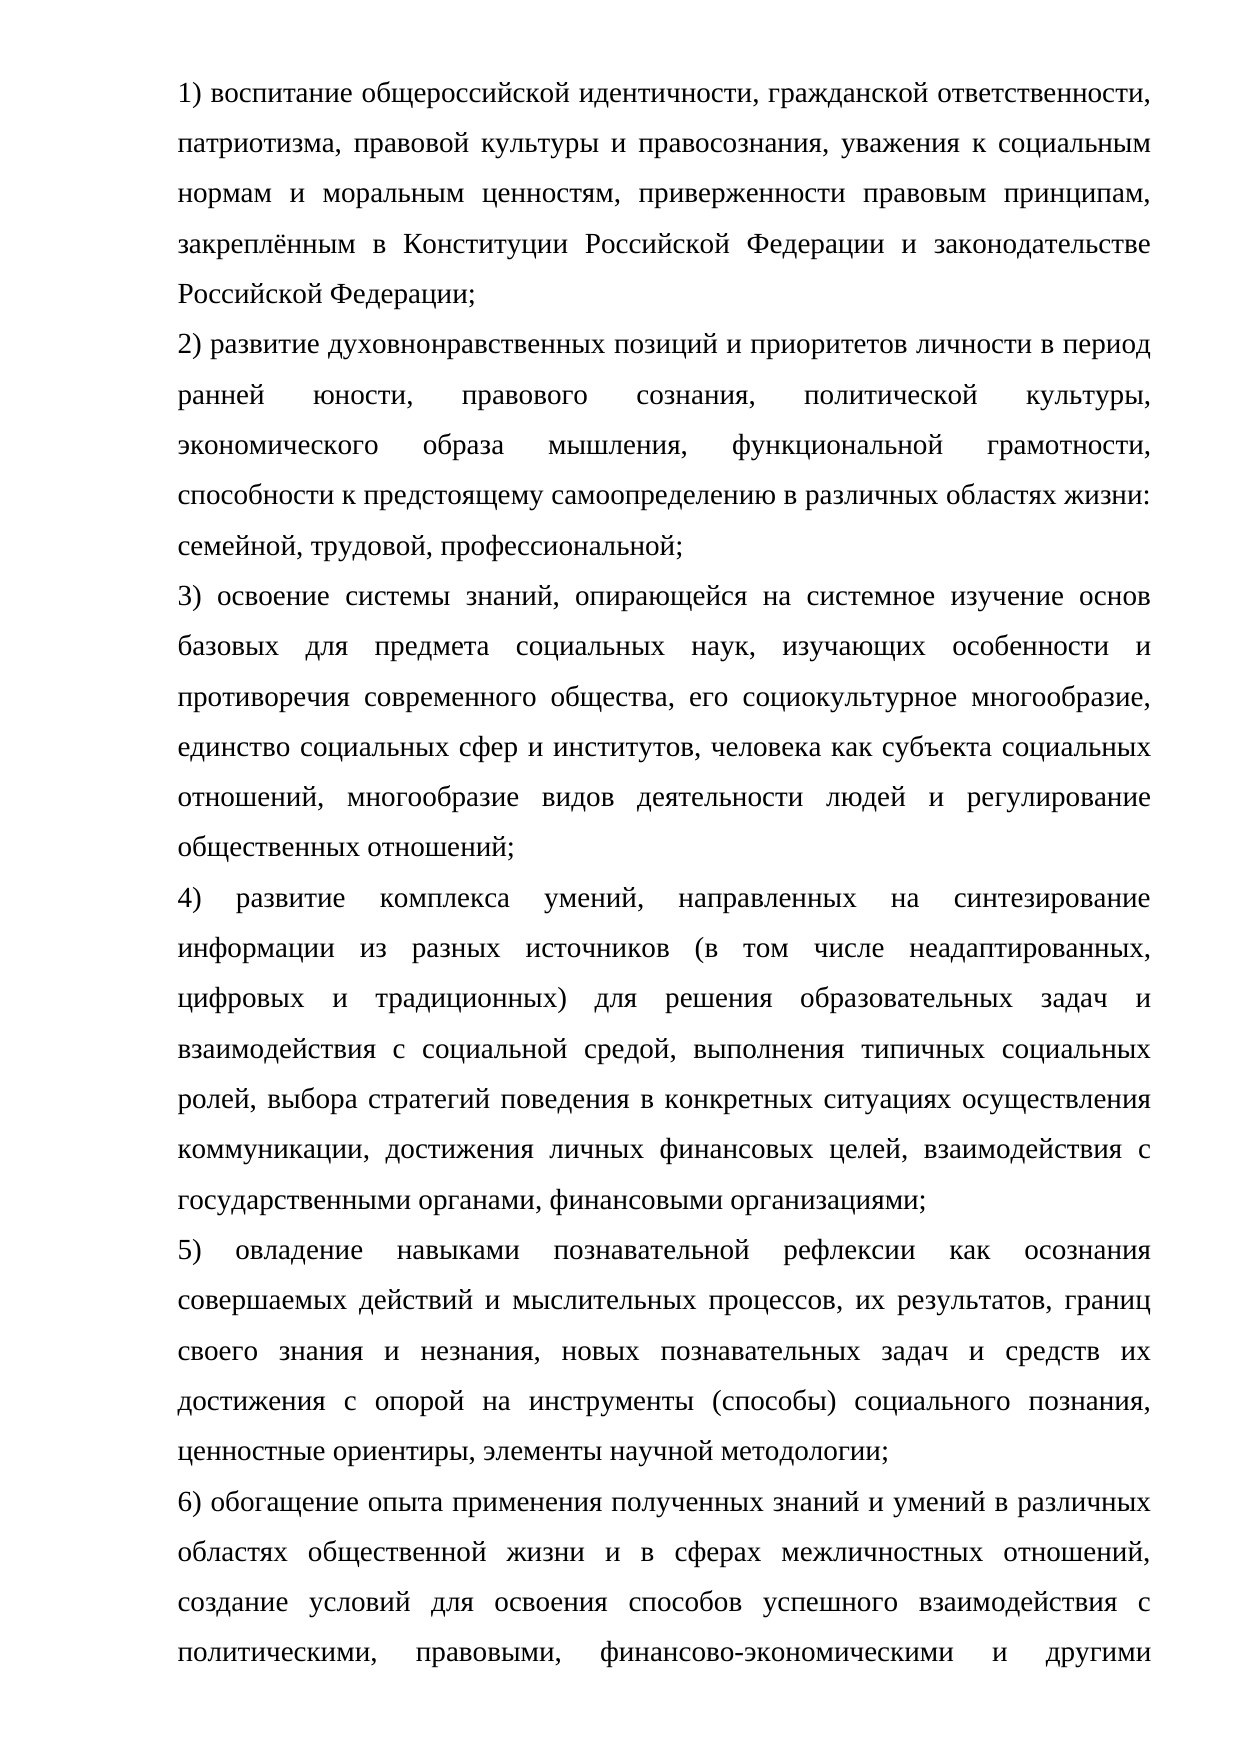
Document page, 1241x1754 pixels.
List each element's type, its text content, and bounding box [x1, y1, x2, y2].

text 1) воспитание общероссийской идентичности, гражданской ответственности, патриотизма, правовой культуры и правосознания, уважения к социальным нормам и моральным ценностям, приверженности правовым принципам, закреплённым в Конституции Российской Федерации и законодательстве Российской Федерации; [177, 75, 1152, 310]
text 4) развитие комплекса умений, направленных на синтезирование информации из разных источников (в том числе неадаптированных, цифровых и традиционных) для решения образовательных задач и взаимодействия с социальной средой, выполнения типичных социальных ролей, выбора стратегий поведения в конкретных ситуациях осуществления коммуникации, достижения личных финансовых целей, взаимодействия с государственными органами, финансовыми организациями; [177, 880, 1152, 1215]
text 2) развитие духовно­нравственных позиций и приоритетов личности в период ранней юности, правового сознания, политической культуры, экономического образа мышления, функциональной грамотности, способности к предстоящему самоопределению в различных областях жизни: семейной, трудовой, профессиональной; [177, 326, 1152, 561]
text 3) освоение системы знаний, опирающейся на системное изучение основ базовых для предмета социальных наук, изучающих особенности и противоречия современного общества, его социокультурное многообразие, единство социальных сфер и институтов, человека как субъекта социальных отношений, многообразие видов деятельности людей и регулирование общественных отношений; [177, 578, 1152, 863]
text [177, 1484, 1152, 1668]
text 5) овладение навыками познавательной рефлексии как осознания совершаемых действий и мыслительных процессов, их результатов, границ своего знания и незнания, новых познавательных задач и средств их достижения с опорой на инструменты (способы) социального познания, ценностные ориентиры, элементы научной методологии; [177, 1232, 1152, 1467]
